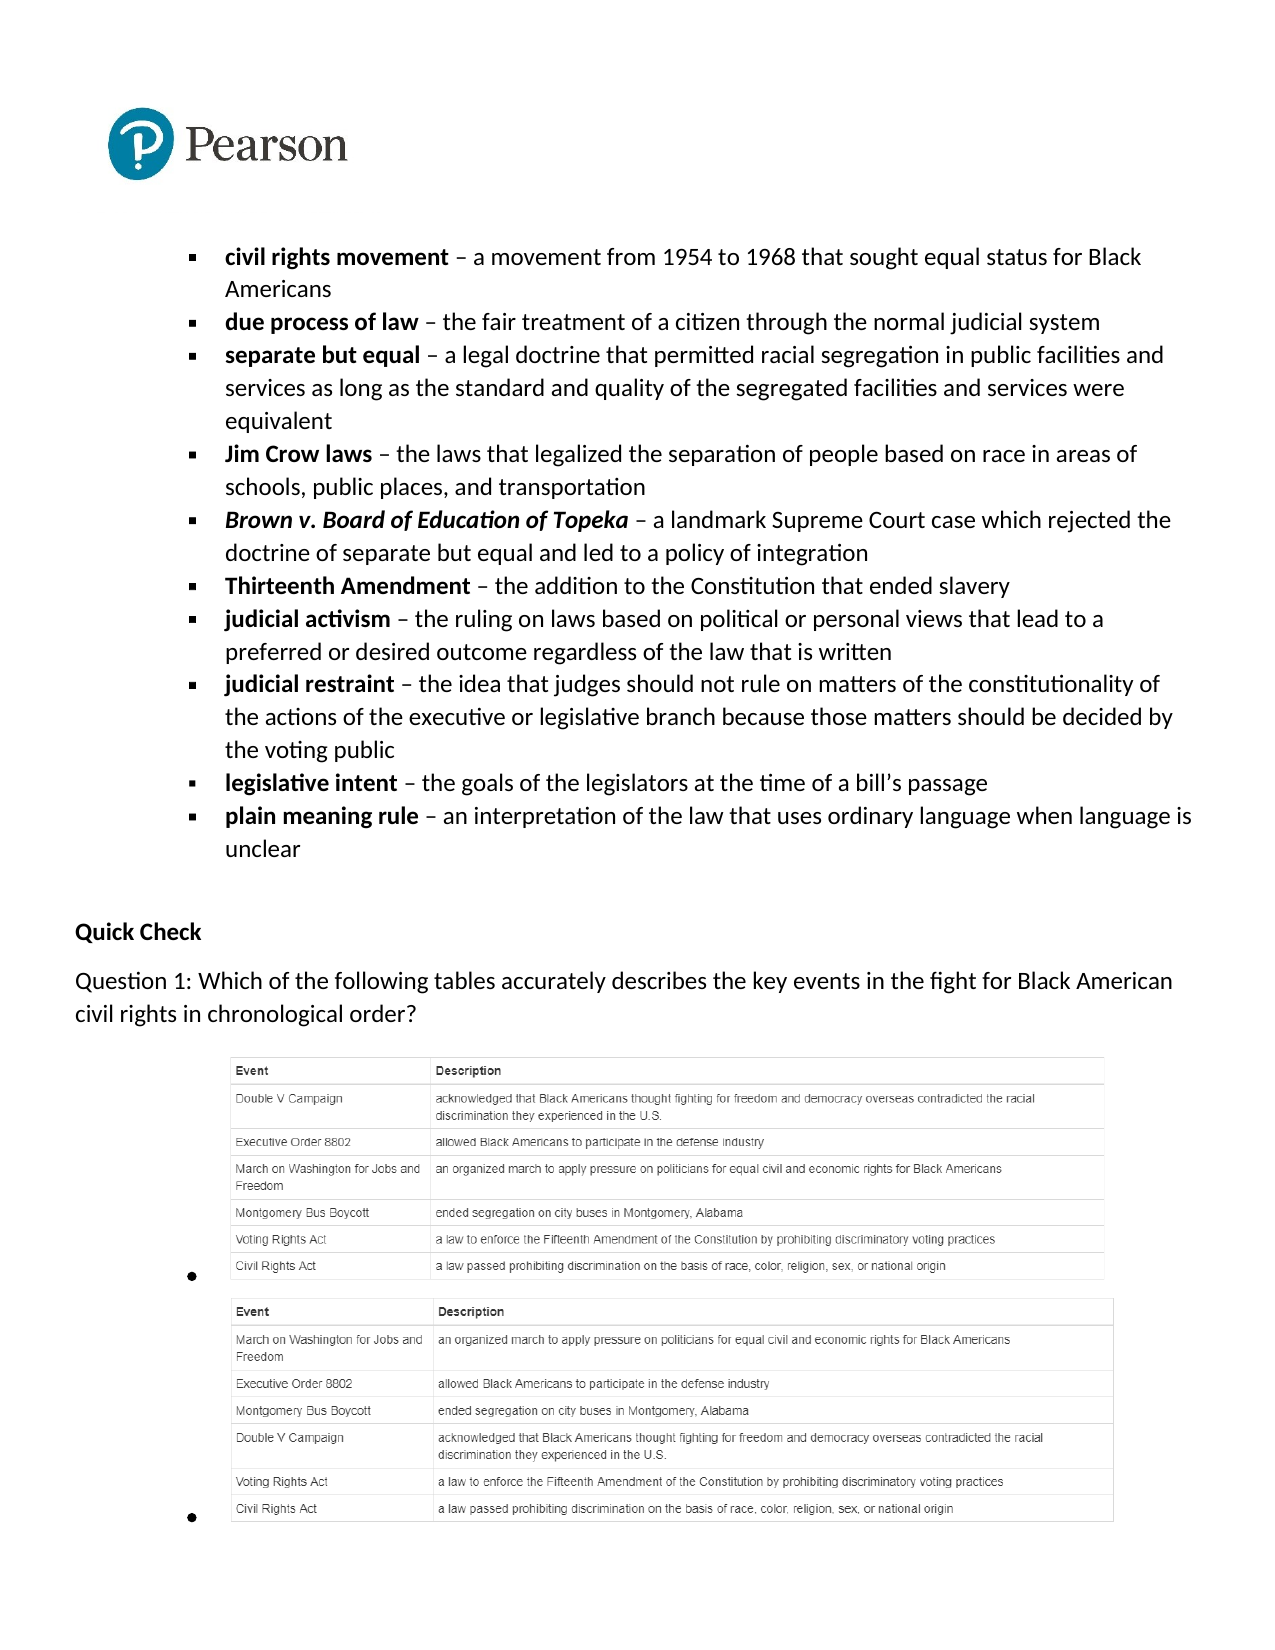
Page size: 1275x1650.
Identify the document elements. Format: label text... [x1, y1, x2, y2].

picture [225, 1292, 1123, 1527]
list Jim Crow laws – the laws that legalized the separation of people based on race in areas of schools, public places, and transportation [187, 438, 1200, 502]
list separate but equal – a legal doctrine that permitted racial segregation in public facilities and services as long as the standard and quality of the segregated facilities and services were equivalent [187, 339, 1200, 436]
picture [75, 75, 380, 213]
text Quick Check [75, 916, 1200, 946]
list legislative intent – the goals of the legislators at the time of a bill’s passage [187, 767, 1200, 798]
list due process of law – the fair treatment of a citizen through the normal judicial system [187, 307, 1200, 337]
list plain meaning rule – an interpretation of the law that uses ordinary language when language is unclear [187, 800, 1200, 864]
list Thirteenth Amendment – the addition to the Constitution that ended slavery [187, 570, 1200, 600]
list judicial activism – the ruling on laws based on political or personal views that lead to a preferred or desired outcome regardless of the law that is written [187, 603, 1200, 666]
list civil rights movement – a movement from 1954 to 1968 that sought equal status for Black Americans [187, 241, 1200, 304]
list Brown v. Board of Education of Topeka – a landmark Supreme Court case which rejected the doctrine of separate but equal and led to a policy of integration [187, 504, 1200, 567]
text Question 1: Which of the following tables accurately describes the key events in the fight for Black American civil rights in chronological order? [75, 965, 1200, 1029]
picture [225, 1047, 1105, 1286]
list judicial restraint – the idea that judges should not rule on matters of the constitutionality of the actions of the executive or legislative branch because those matters should be decided by the voting public [187, 669, 1200, 765]
